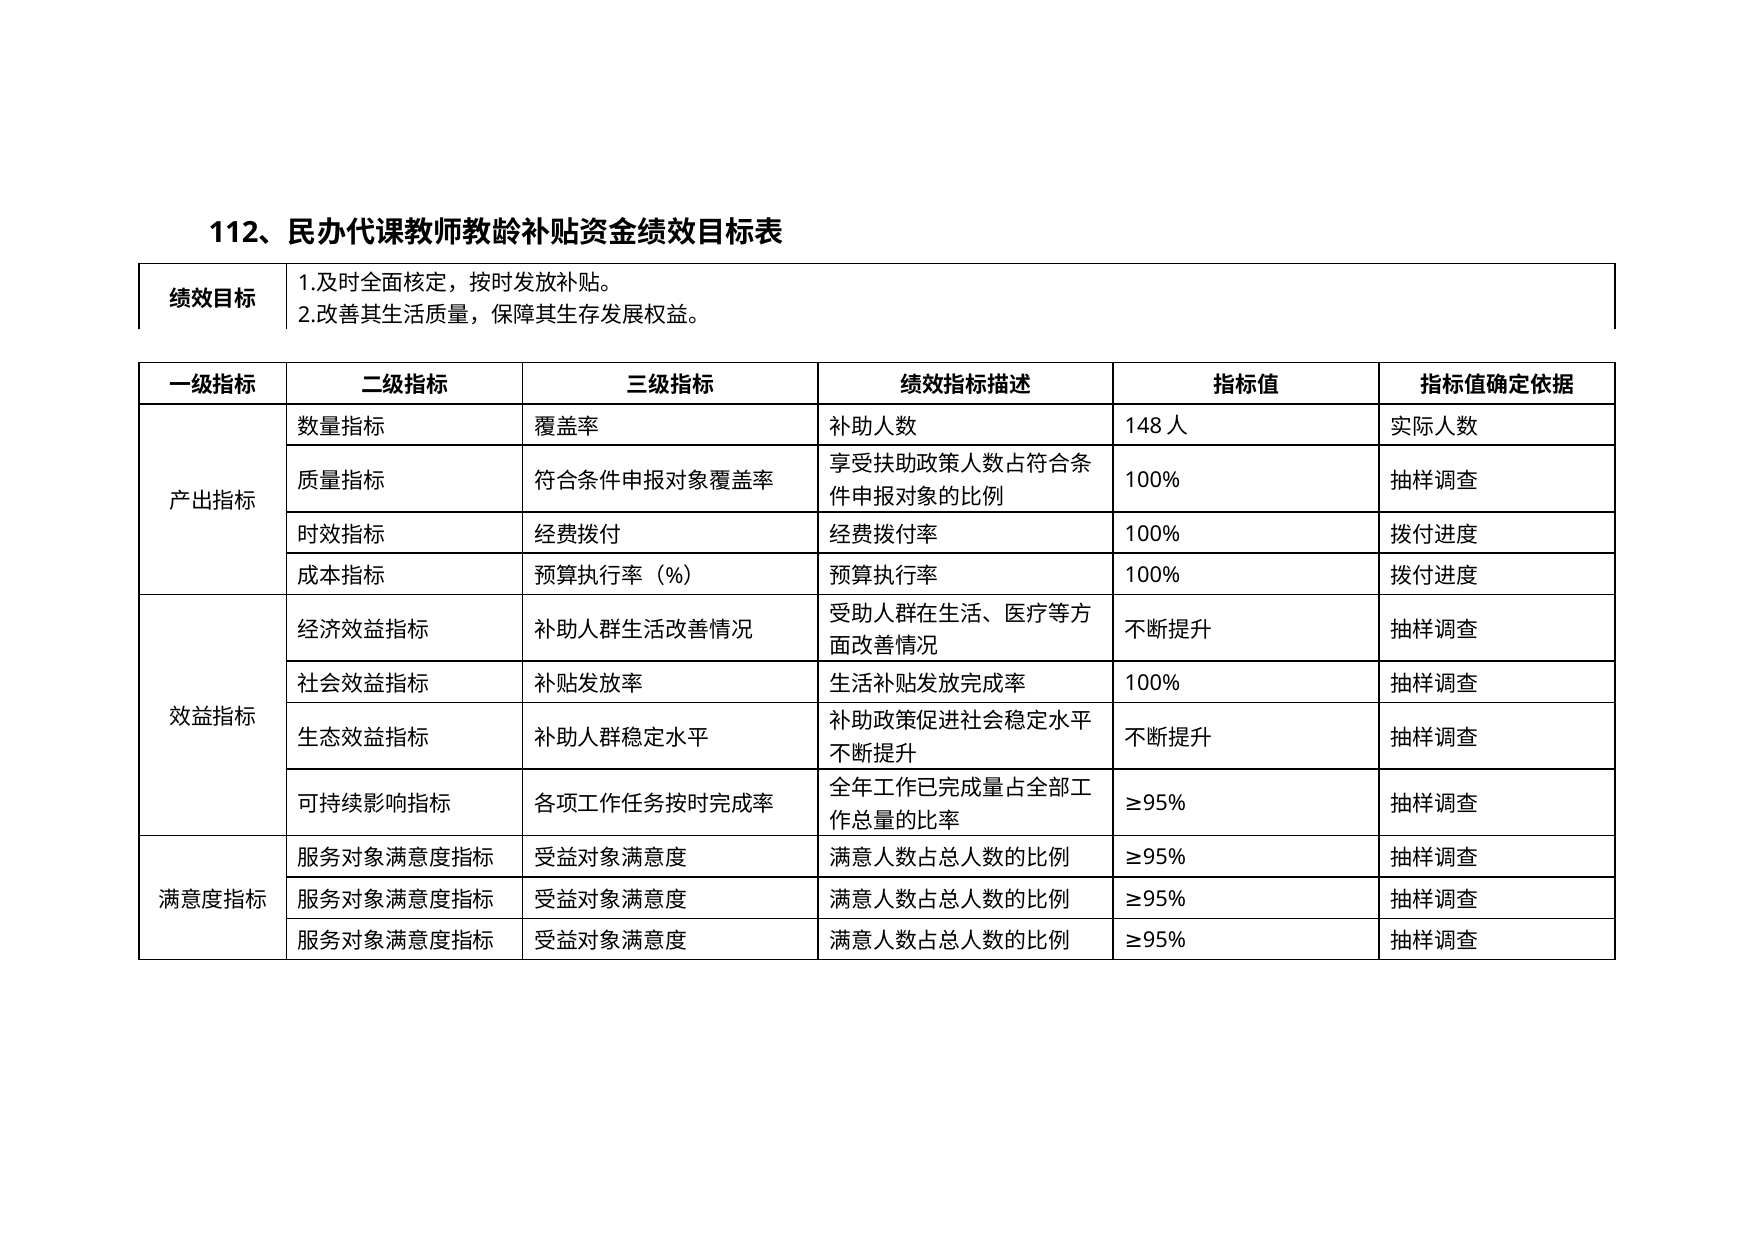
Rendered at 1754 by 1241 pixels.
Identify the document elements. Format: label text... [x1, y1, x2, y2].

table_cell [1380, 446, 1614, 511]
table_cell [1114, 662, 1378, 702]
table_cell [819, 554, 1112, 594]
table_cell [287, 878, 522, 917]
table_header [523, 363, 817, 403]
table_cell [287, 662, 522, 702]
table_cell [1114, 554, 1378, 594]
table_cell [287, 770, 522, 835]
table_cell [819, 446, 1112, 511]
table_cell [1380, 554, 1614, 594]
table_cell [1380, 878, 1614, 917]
text 112、民办代课教师教龄补贴资金绩效目标表 [150, 198, 1604, 263]
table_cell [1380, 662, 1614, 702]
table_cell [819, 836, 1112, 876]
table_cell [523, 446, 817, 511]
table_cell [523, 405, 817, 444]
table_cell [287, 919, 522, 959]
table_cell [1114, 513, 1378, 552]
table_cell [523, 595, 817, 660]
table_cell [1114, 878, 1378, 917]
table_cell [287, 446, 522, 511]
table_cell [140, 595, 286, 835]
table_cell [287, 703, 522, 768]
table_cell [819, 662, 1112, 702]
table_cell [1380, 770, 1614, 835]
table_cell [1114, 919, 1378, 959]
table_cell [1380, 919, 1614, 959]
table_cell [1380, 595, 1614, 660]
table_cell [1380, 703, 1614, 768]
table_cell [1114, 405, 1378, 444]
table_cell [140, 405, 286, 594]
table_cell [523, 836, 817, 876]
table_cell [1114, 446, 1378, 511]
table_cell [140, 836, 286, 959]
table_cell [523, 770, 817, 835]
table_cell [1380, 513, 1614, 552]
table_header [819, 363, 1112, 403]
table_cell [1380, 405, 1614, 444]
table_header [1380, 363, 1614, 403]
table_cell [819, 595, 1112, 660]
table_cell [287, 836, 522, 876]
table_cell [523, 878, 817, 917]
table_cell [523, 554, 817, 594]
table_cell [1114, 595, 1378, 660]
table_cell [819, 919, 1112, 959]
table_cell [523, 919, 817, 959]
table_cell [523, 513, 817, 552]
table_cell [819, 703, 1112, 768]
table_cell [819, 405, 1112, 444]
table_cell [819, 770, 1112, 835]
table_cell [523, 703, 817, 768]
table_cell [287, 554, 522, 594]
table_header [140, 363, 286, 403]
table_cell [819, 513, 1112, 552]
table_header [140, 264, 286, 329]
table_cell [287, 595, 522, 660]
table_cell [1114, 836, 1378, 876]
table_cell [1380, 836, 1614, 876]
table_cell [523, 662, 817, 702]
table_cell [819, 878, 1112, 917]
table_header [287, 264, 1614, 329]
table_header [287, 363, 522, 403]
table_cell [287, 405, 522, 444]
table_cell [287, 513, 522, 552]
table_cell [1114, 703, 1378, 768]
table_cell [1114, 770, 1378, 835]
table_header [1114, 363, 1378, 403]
